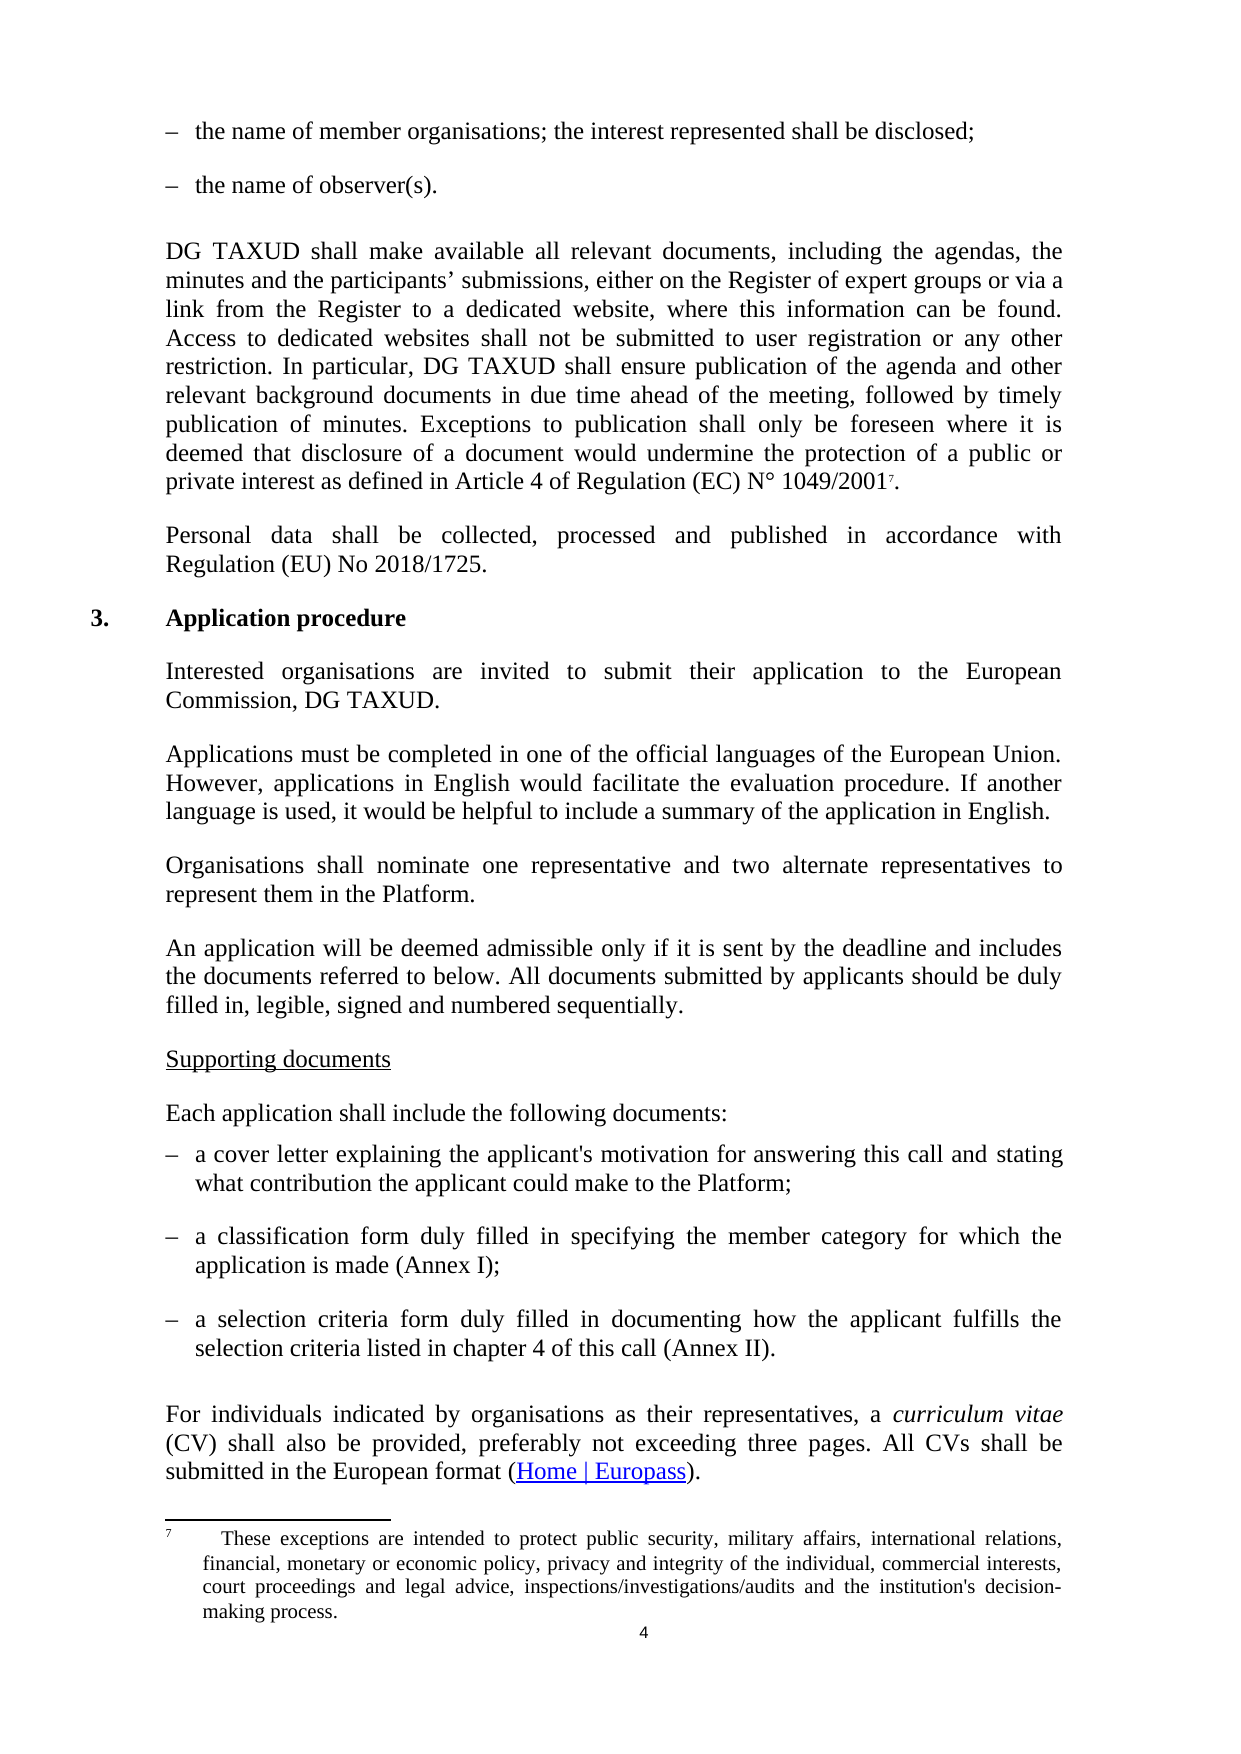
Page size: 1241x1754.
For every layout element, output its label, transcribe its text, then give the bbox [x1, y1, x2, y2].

text DG TAXUD shall make available all relevant documents, including the agendas, the minutes and the participants’ submissions, either on the Register of expert groups or via a link from the Register to a dedicated website, where this information can be found. Access to dedicated websites shall not be submitted to user registration or any other restriction. In particular, DG TAXUD shall ensure publication of the agenda and other relevant background documents in due time ahead of the meeting, followed by timely publication of minutes. Exceptions to publication shall only be foreseen where it is deemed that disclosure of a document would undermine the protection of a public or private interest as defined in Article 4 of Regulation (EC) N° 1049/2001. [165, 236, 1063, 495]
text Supporting documents [165, 1044, 1063, 1073]
text Interested organisations are invited to submit their application to the European Commission, DG TAXUD. [165, 656, 1063, 714]
list the name of member organisations; the interest represented shall be disclosed; [165, 116, 1063, 145]
list the name of observer(s). [165, 170, 1063, 199]
list Application procedure [90, 603, 1063, 631]
text An application will be deemed admissible only if it is sent by the deadline and includes the documents referred to below. All documents submitted by applicants should be duly filled in, legible, signed and numbered sequentially. [165, 933, 1063, 1019]
text Each application shall include the following documents: [165, 1098, 1063, 1126]
text Organisations shall nominate one representative and two alternate representatives to represent them in the Platform. [165, 850, 1063, 908]
text Applications must be completed in one of the official languages of the European Union. However, applications in English would facilitate the evaluation procedure. If another language is used, it would be helpful to include a summary of the application in English. [165, 739, 1063, 825]
list a selection criteria form duly filled in documenting how the applicant fulfills the selection criteria listed in chapter 4 of this call (Annex II). [165, 1304, 1063, 1361]
list a cover letter explaining the applicant's motivation for answering this call and stating what contribution the applicant could make to the Platform; [165, 1139, 1063, 1196]
text Personal data shall be collected, processed and published in accordance with Regulation (EU) No 2018/1725. [165, 520, 1063, 578]
text For individuals indicated by organisations as their representatives, a curriculum vitae (CV) shall also be provided, preferably not exceeding three pages. All CVs shall be submitted in the European format (Home | Europass). [165, 1399, 1063, 1485]
list a classification form duly filled in specifying the member category for which the application is made (Annex I); [165, 1221, 1063, 1279]
